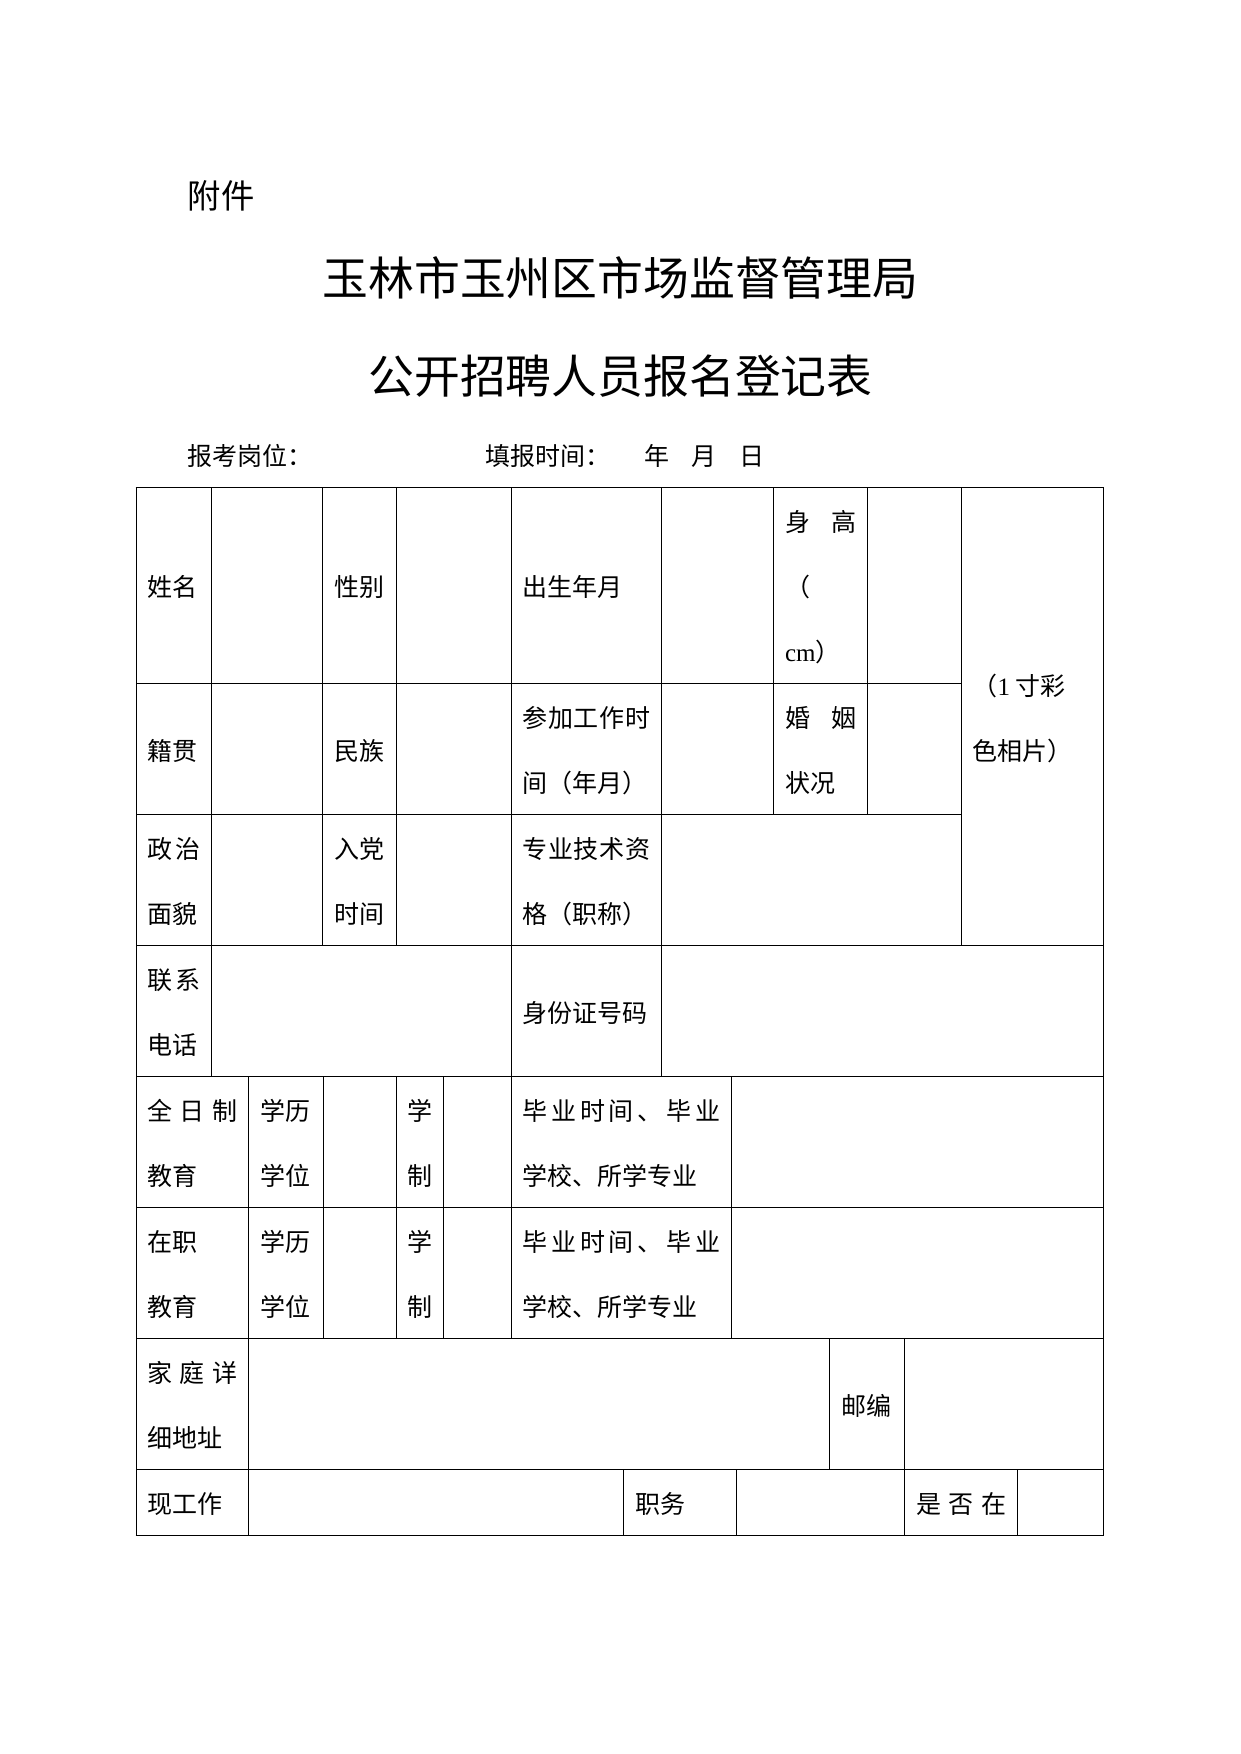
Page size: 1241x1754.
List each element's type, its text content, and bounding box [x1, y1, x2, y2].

table_cell 毕业时间、毕业学校、所学专业 [512, 1208, 731, 1338]
table_header [212, 488, 322, 683]
table_cell 在职 教育 [137, 1208, 248, 1338]
table_cell [324, 1208, 396, 1338]
table_cell [662, 684, 773, 814]
table_header 身高（cm） [774, 488, 867, 683]
table_cell [397, 684, 511, 814]
table_cell 籍贯 [137, 684, 211, 814]
table_header 姓名 [137, 488, 211, 683]
table_cell [662, 946, 1103, 1076]
table_cell 婚姻状况 [774, 684, 867, 814]
table_cell [732, 1077, 1103, 1207]
table_cell [212, 815, 322, 945]
table_cell [732, 1208, 1103, 1338]
table_cell 家庭详细地址 [137, 1339, 248, 1469]
table_header [868, 488, 961, 683]
table_cell [868, 684, 961, 814]
table_cell 政治面貌 [137, 815, 211, 945]
table_cell 联系电话 [137, 946, 211, 1076]
table_header [662, 488, 773, 683]
table_cell [397, 815, 511, 945]
text 公开招聘人员报名登记表 [187, 324, 1053, 422]
table_cell 毕业时间、毕业学校、所学专业 [512, 1077, 731, 1207]
table_cell 是否在编人员 [905, 1470, 1017, 1535]
table_cell [324, 1077, 396, 1207]
table_cell [905, 1339, 1103, 1469]
table_cell [212, 946, 511, 1076]
table_cell [1018, 1470, 1103, 1535]
text 附件 [187, 162, 1053, 227]
table_cell 入党时间 [323, 815, 396, 945]
table_cell 职务 [624, 1470, 736, 1535]
text 玉林市玉州区市场监督管理局 [187, 227, 1053, 324]
table_cell 参加工作时间（年月） [512, 684, 661, 814]
table_cell 学历 学位 [249, 1077, 323, 1207]
table_cell [444, 1077, 511, 1207]
table_cell [249, 1470, 623, 1535]
table_cell 学制 [397, 1077, 443, 1207]
table_cell 学制 [397, 1208, 443, 1338]
table_header 性别 [323, 488, 396, 683]
text 报考岗位： 填报时间： 年 月 日 [187, 422, 1053, 487]
table_cell 邮编 [830, 1339, 904, 1469]
table_header [397, 488, 511, 683]
table_cell 学历 学位 [249, 1208, 323, 1338]
table_cell [737, 1470, 904, 1535]
table_cell [444, 1208, 511, 1338]
table_cell [212, 684, 322, 814]
table_cell 专业技术资格（职称） [512, 815, 661, 945]
table_header （1寸彩 色相片） [962, 488, 1103, 945]
table_cell 民族 [323, 684, 396, 814]
table_cell [249, 1339, 829, 1469]
table_cell [662, 815, 961, 945]
table_cell 现工作 单位 [137, 1470, 248, 1535]
table_header 出生年月 [512, 488, 661, 683]
table_cell 全日制教育 [137, 1077, 248, 1207]
table_cell 身份证号码 [512, 946, 661, 1076]
